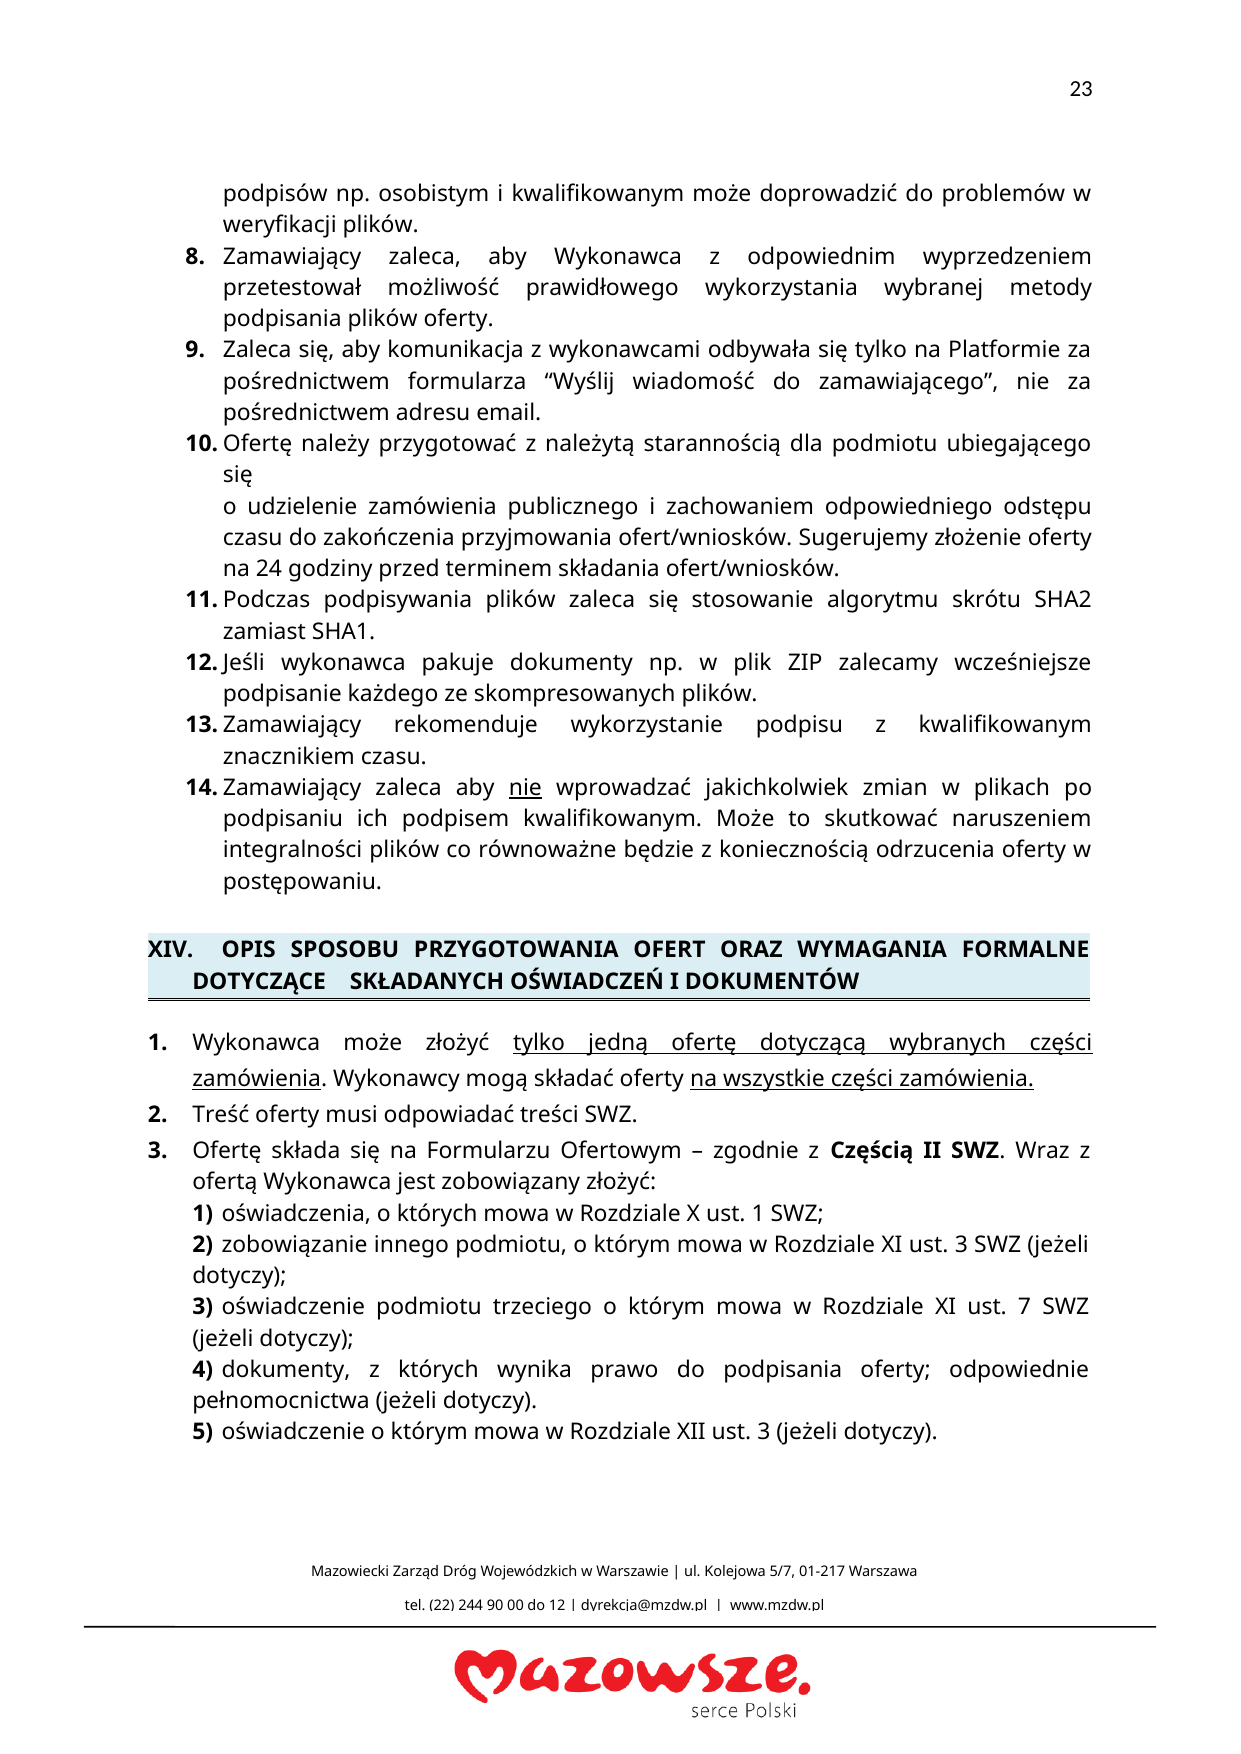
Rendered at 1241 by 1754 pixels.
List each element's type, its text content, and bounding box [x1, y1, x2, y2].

list oświadczenia, o których mowa w Rozdziale X ust. 1 SWZ; [192, 1196, 1090, 1228]
list zobowiązanie innego podmiotu, o którym mowa w Rozdziale XI ust. 3 SWZ (jeżeli dotyczy); [192, 1228, 1090, 1290]
list Zamawiający rekomenduje wykorzystanie podpisu z kwalifikowanym znacznikiem czasu. [185, 708, 1092, 771]
list Zaleca się, aby komunikacja z wykonawcami odbywała się tylko na Platformie za pośrednictwem formularza “Wyślij wiadomość do zamawiającego”, nie za pośrednictwem adresu email. [185, 333, 1092, 427]
list Ofertę składa się na Formularzu Ofertowym – zgodnie z Częścią II SWZ. Wraz z ofertą Wykonawca jest zobowiązany złożyć: [148, 1134, 1090, 1196]
list Zamawiający zaleca aby nie wprowadzać jakichkolwiek zmian w plikach po podpisaniu ich podpisem kwalifikowanym. Może to skutkować naruszeniem integralności plików co równoważne będzie z koniecznością odrzucenia oferty w postępowaniu. [185, 771, 1092, 896]
list Podczas podpisywania plików zaleca się stosowanie algorytmu skrótu SHA2 zamiast SHA1. [185, 583, 1092, 646]
list oświadczenie podmiotu trzeciego o którym mowa w Rozdziale XI ust. 7 SWZ (jeżeli dotyczy); [192, 1290, 1090, 1353]
text 2. Treść oferty musi odpowiadać treści SWZ. [148, 1098, 1092, 1129]
list Jeśli wykonawca pakuje dokumenty np. w plik ZIP zalecamy wcześniejsze podpisanie każdego ze skompresowanych plików. [185, 646, 1092, 708]
list oświadczenie o którym mowa w Rozdziale XII ust. 3 (jeżeli dotyczy). [192, 1415, 1090, 1446]
list dokumenty, z których wynika prawo do podpisania oferty; odpowiednie pełnomocnictwa (jeżeli dotyczy). [192, 1353, 1090, 1415]
text 1. Wykonawca może złożyć tylko jedną ofertę dotyczącą wybranych części zamówienia. Wykonawcy mogą składać oferty na wszystkie części zamówienia. [148, 1026, 1092, 1093]
text XIV. OPIS SPOSOBU PRZYGOTOWANIA OFERT ORAZ WYMAGANIA FORMALNE DOTYCZĄCE SKŁADANYCH OŚWIADCZEŃ I DOKUMENTÓW [148, 933, 1090, 998]
list Ofertę należy przygotować z należytą starannością dla podmiotu ubiegającego się o udzielenie zamówienia publicznego i zachowaniem odpowiedniego odstępu czasu do zakończenia przyjmowania ofert/wniosków. Sugerujemy złożenie oferty na 24 godziny przed terminem składania ofert/wniosków. [185, 427, 1092, 583]
picture [0, 1608, 1241, 1754]
list Zamawiający zaleca, aby Wykonawca z odpowiednim wyprzedzeniem przetestował możliwość prawidłowego wykorzystania wybranej metody podpisania plików oferty. [185, 240, 1092, 333]
